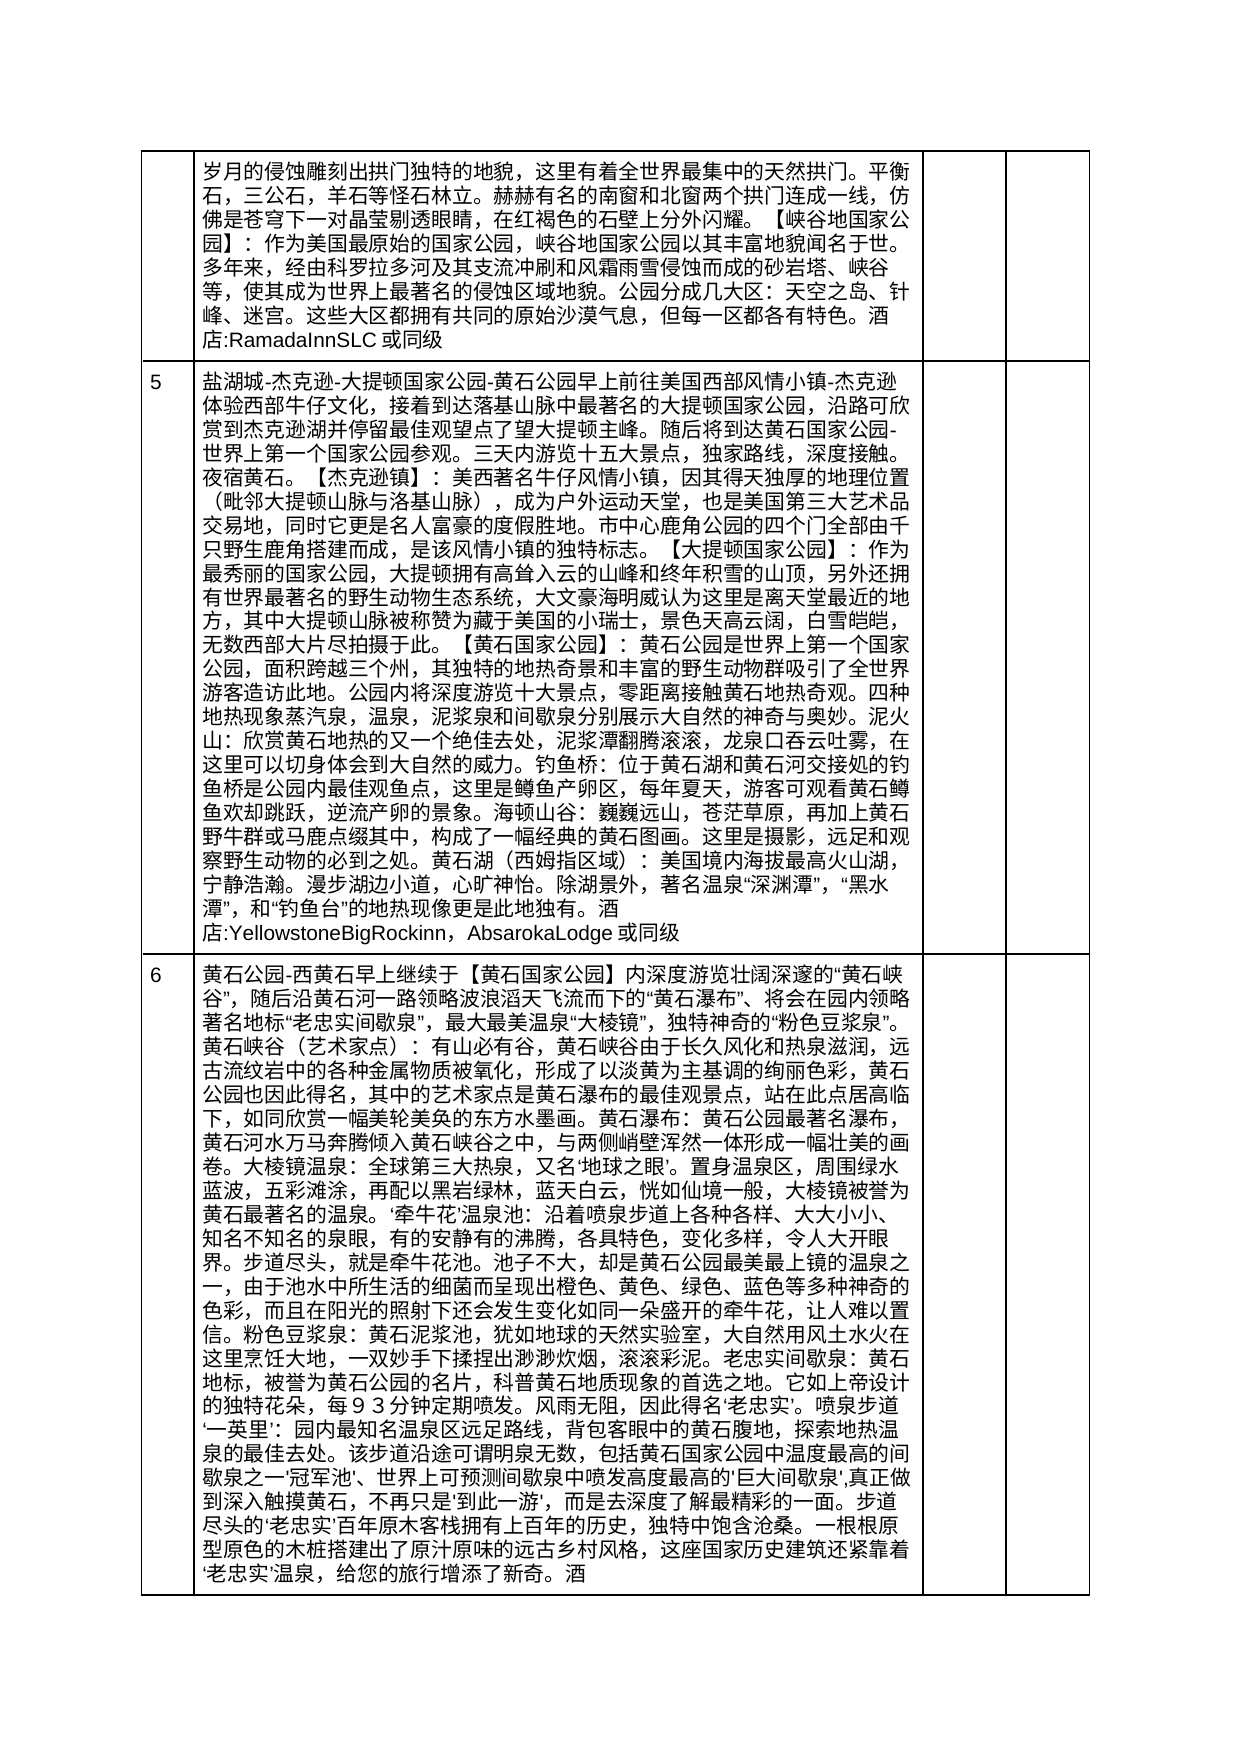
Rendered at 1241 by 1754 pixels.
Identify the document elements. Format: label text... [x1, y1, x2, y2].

table_cell 4 [142, 152, 193, 360]
table_cell [1007, 955, 1089, 1594]
table_cell 盐湖城-杰克逊-大提顿国家公园-黄石公园早上前往美国西部风情小镇-杰克逊体验西部牛仔文化，接着到达落基山脉中最著名的大提顿国家公园，沿路可欣赏到杰克逊湖并停留最佳观望点了望大提顿主峰。随后将到达黄石国家公园-世界上第一个国家公园参观。三天内游览十五大景点，独家路线，深度接触。夜宿黄石。【杰克逊镇】：美西著名牛仔风情小镇，因其得天独厚的地理位置（毗邻大提顿山脉与洛基山脉），成为户外运动天堂，也是美国第三大艺术品交易地，同时它更是名人富豪的度假胜地。市中心鹿角公园的四个门全部由千只野生鹿角搭建而成，是该风情小镇的独特标志。【大提顿国家公园】：作为最秀丽的国家公园，大提顿拥有高耸入云的山峰和终年积雪的山顶，另外还拥有世界最著名的野生动物生态系统，大文豪海明威认为这里是离天堂最近的地方，其中大提顿山脉被称赞为藏于美国的小瑞士，景色天高云阔，白雪皑皑，无数西部大片尽拍摄于此。【黄石国家公园】：黄石公园是世界上第一个国家公园，面积跨越三个州，其独特的地热奇景和丰富的野生动物群吸引了全世界游客造访此地。公园内将深度游览十大景点，零距离接触黄石地热奇观。四种地热现象蒸汽泉，温泉，泥浆泉和间歇泉分别展示大自然的神奇与奥妙。泥火山：欣赏黄石地热的又一个绝佳去处，泥浆潭翻腾滚滚，龙泉口吞云吐雾，在这里可以切身体会到大自然的威力。钓鱼桥：位于黄石湖和黄石河交接処的钓鱼桥是公园内最佳观鱼点，这里是鳟鱼产卵区，每年夏天，游客可观看黄石鳟鱼欢却跳跃，逆流产卵的景象。海顿山谷：巍巍远山，苍茫草原，再加上黄石野牛群或马鹿点缀其中，构成了一幅经典的黄石图画。这里是摄影，远足和观察野生动物的必到之処。黄石湖（西姆指区域）：美国境内海拔最高火山湖，宁静浩瀚。漫步湖边小道，心旷神怡。除湖景外，著名温泉“深渊潭”，“黑水潭”，和“钓鱼台”的地热现像更是此地独有。酒店:YellowstoneBigRockinn，AbsarokaLodge或同级 [195, 362, 922, 953]
table_cell [924, 152, 1005, 360]
table_cell 6 [142, 954, 193, 1594]
table_cell [1007, 152, 1089, 360]
table_cell [1007, 362, 1089, 953]
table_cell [195, 152, 922, 360]
table_cell 5 [142, 361, 193, 953]
table_cell [924, 955, 1005, 1594]
table_cell [924, 362, 1005, 953]
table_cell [195, 955, 922, 1594]
